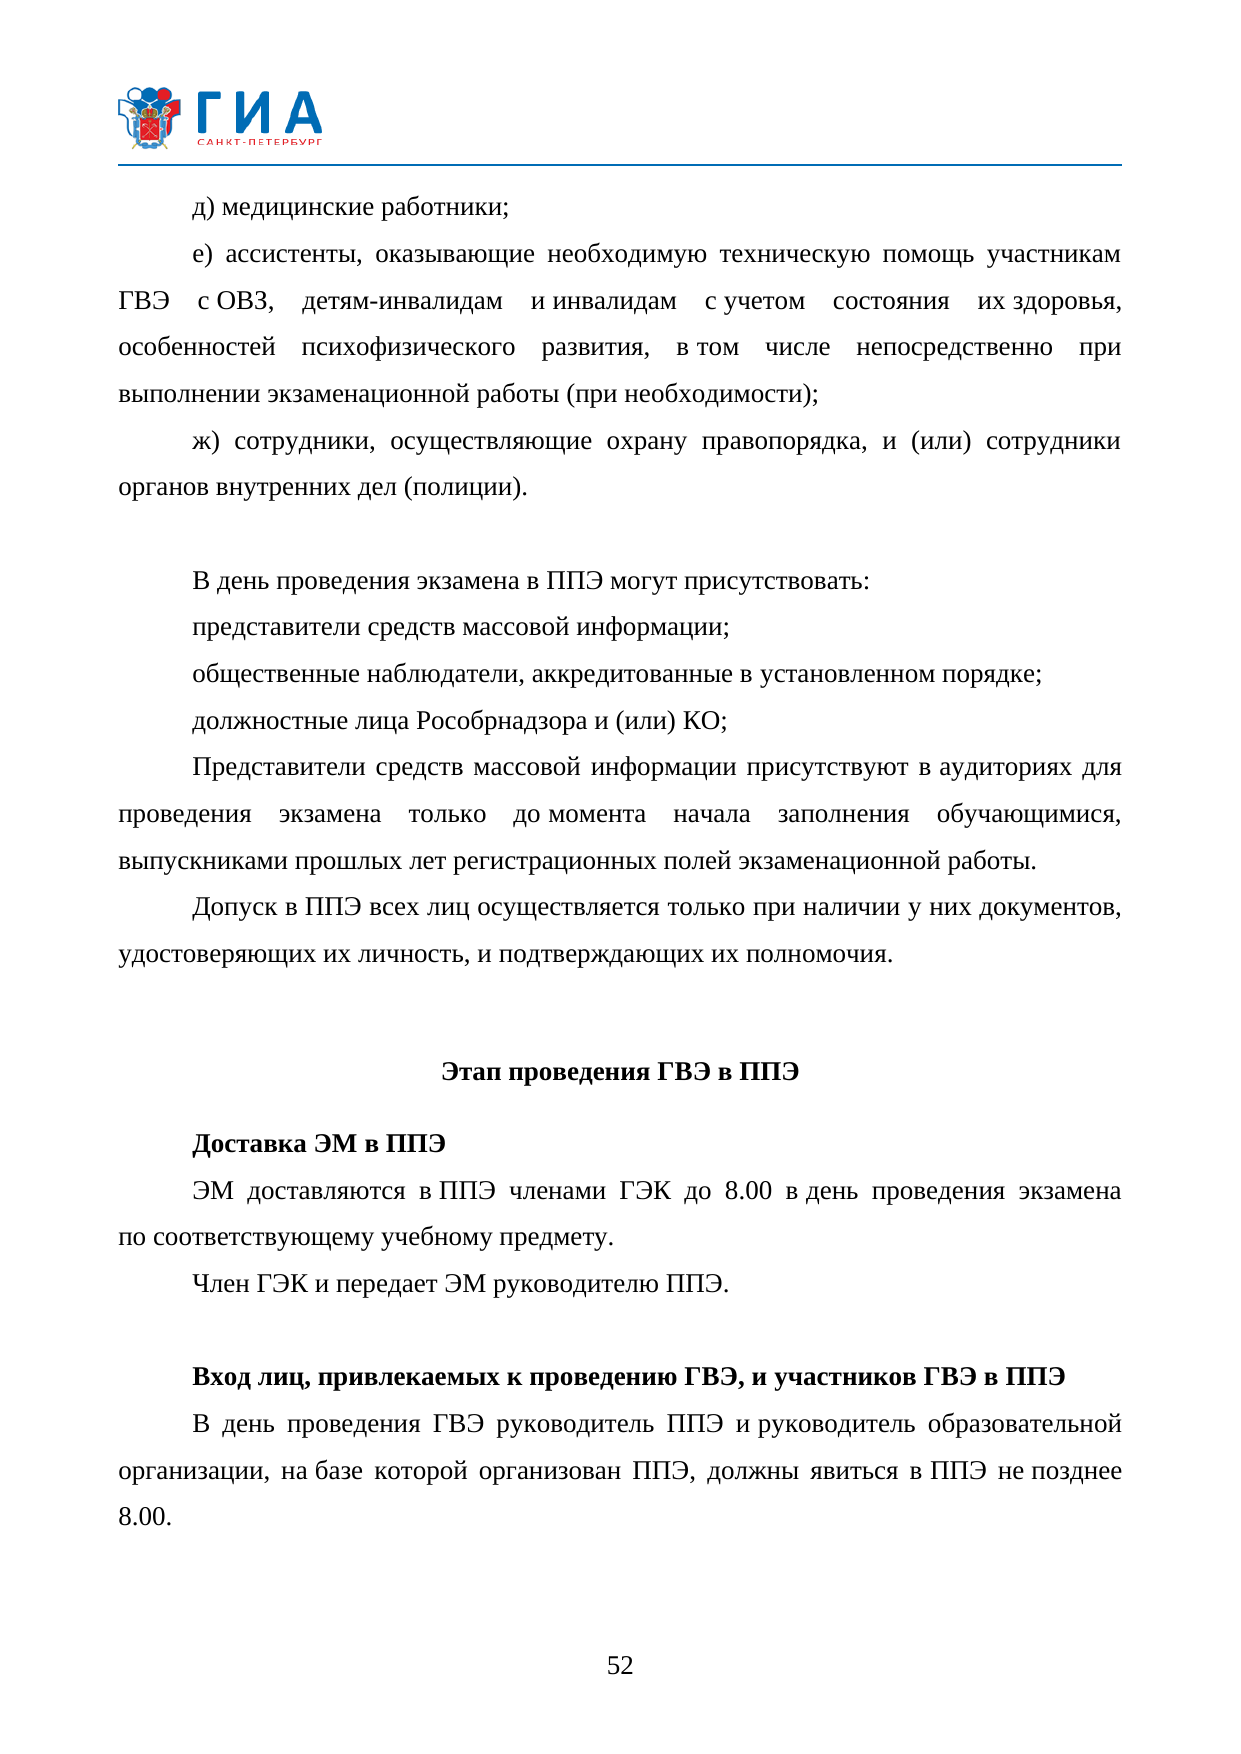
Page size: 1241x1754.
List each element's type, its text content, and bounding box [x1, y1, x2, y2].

text общественные наблюдатели, аккредитованные в установленном порядке; [118, 657, 1122, 688]
text В день проведения экзамена в ППЭ могут присутствовать: [118, 564, 1122, 595]
text представители средств массовой информации; [118, 611, 1122, 642]
text Вход лиц, привлекаемых к проведению ГВЭ, и участников ГВЭ в ППЭ [118, 1361, 1122, 1392]
text должностные лица Рособрнадзора и (или) КО; [118, 704, 1122, 735]
subtitle Этап проведения ГВЭ в ППЭ [118, 1056, 1122, 1087]
text Допуск в ППЭ всех лиц осуществляется только при наличии у них документов, удостоверяющих их личность, и подтверждающих их полномочия. [118, 891, 1122, 968]
text д) медицинские работники; [118, 191, 1122, 222]
text Представители средств массовой информации присутствуют в аудиториях для проведения экзамена только до момента начала заполнения обучающимися, выпускниками прошлых лет регистрационных полей экзаменационной работы. [118, 751, 1122, 875]
text В день проведения ГВЭ руководитель ППЭ и руководитель образовательной организации, на базе которой организован ППЭ, должны явиться в ППЭ не позднее 8.00. [118, 1407, 1122, 1532]
picture [118, 73, 322, 163]
text е) ассистенты, оказывающие необходимую техническую помощь участникам ГВЭ с ОВЗ, детям-инвалидам и инвалидам с учетом состояния их здоровья, особенностей психофизического развития, в том числе непосредственно при выполнении экзаменационной работы (при необходимости); [118, 237, 1122, 408]
text Член ГЭК и передает ЭМ руководителю ППЭ. [118, 1267, 1122, 1298]
text ж) сотрудники, осуществляющие охрану правопорядка, и (или) сотрудники органов внутренних дел (полиции). [118, 424, 1122, 502]
text Доставка ЭМ в ППЭ [118, 1127, 1122, 1158]
text ЭМ доставляются в ППЭ членами ГЭК до 8.00 в день проведения экзамена по соответствующему учебному предмету. [118, 1174, 1122, 1252]
